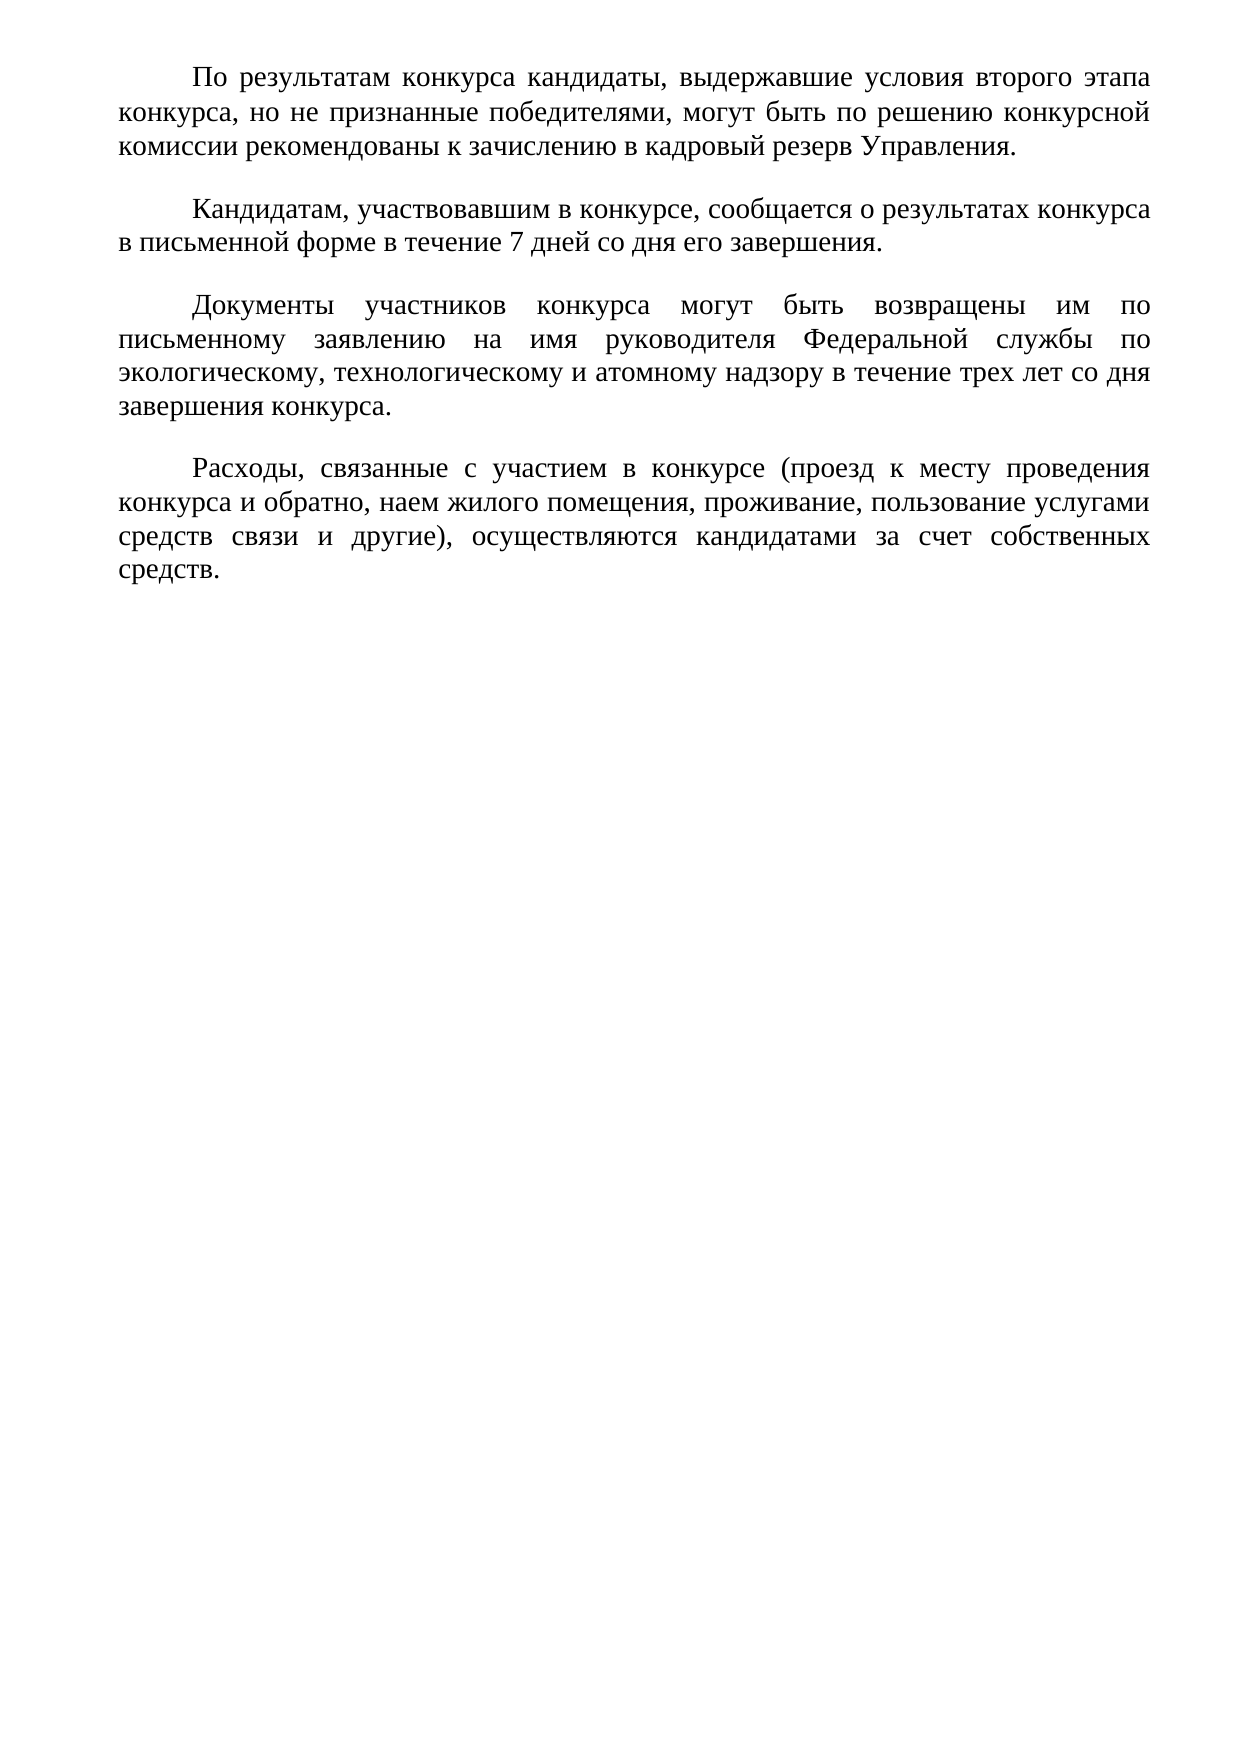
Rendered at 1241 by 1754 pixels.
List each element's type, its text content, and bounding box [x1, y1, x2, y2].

text Расходы, связанные с участием в конкурсе (проезд к месту проведения конкурса и обратно, наем жилого помещения, проживание, пользование услугами средств связи и другие), осуществляются кандидатами за счет собственных средств. [118, 451, 1152, 585]
text Кандидатам, участвовавшим в конкурсе, сообщается о результатах конкурса в письменной форме в течение 7 дней со дня его завершения. [118, 191, 1152, 258]
text По результатам конкурса кандидаты, выдержавшие условия второго этапа конкурса, но не признанные победителями, могут быть по решению конкурсной комиссии рекомендованы к зачислению в кадровый резерв Управления. [118, 59, 1152, 162]
text Документы участников конкурса могут быть возвращены им по письменному заявлению на имя руководителя Федеральной службы по экологическому, технологическому и атомному надзору в течение трех лет со дня завершения конкурса. [118, 287, 1152, 421]
